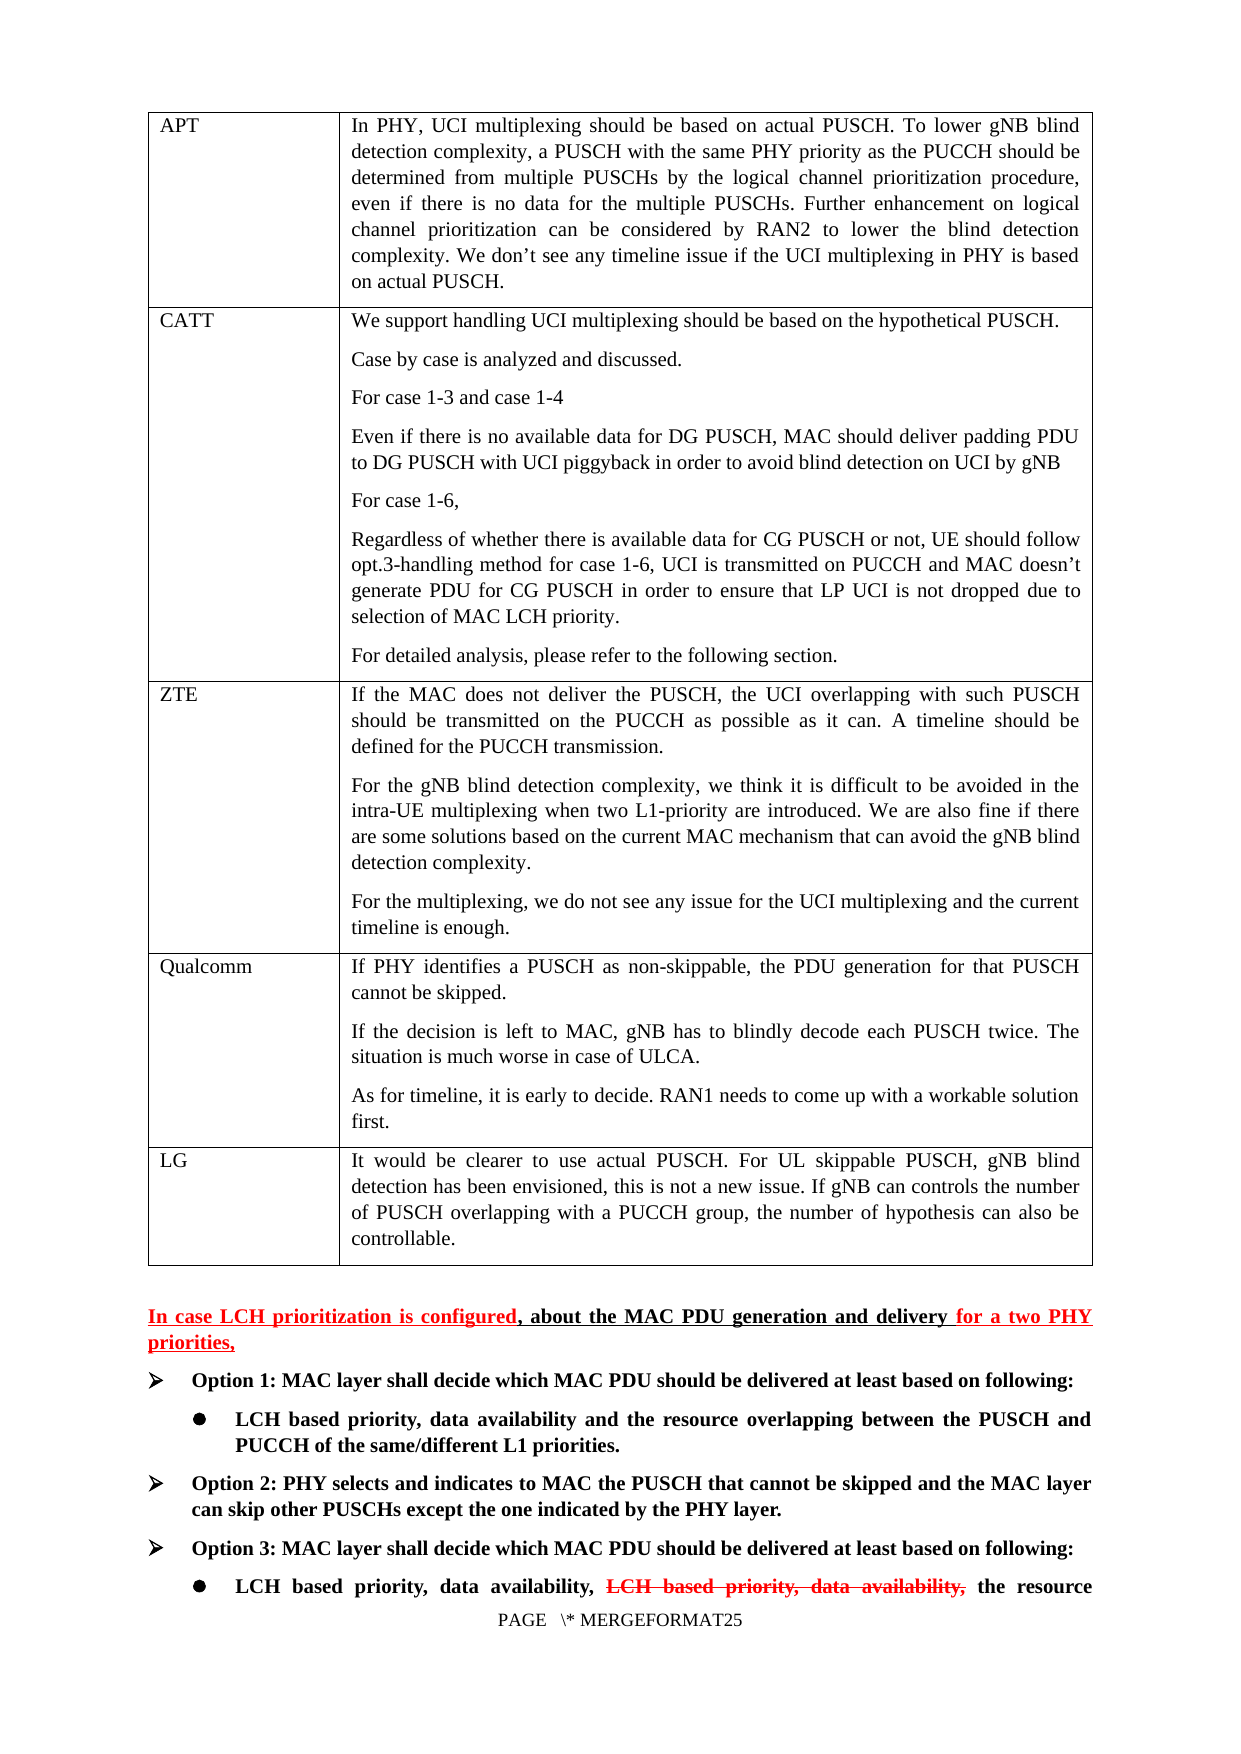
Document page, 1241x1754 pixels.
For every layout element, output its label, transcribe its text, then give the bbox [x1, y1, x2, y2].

text In case LCH prioritization is configured, about the MAC PDU generation and delivery for a two PHY priorities, [148, 1304, 1092, 1325]
text In case LCH prioritization is configured, about the MAC PDU generation and delivery for a two PHY priorities, [148, 1326, 1092, 1354]
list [191, 1574, 1092, 1598]
table_cell If the MAC does not deliver the PUSCH, the UCI overlapping with such PUSCH should be transmitted on the PUCCH as possible as it can. A timeline should be defined for the PUCCH transmission. For the gNB blind detection complexity, we think it is difficult to be avoided in the intra-UE multiplexing when two L1-priority are introduced. We are also fine if there are some solutions based on the current MAC mechanism that can avoid the gNB blind detection complexity. For the multiplexing, we do not see any issue for the UCI multiplexing and the current timeline is enough. [340, 682, 1092, 953]
table_cell We support handling UCI multiplexing should be based on the hypothetical PUSCH. Case by case is analyzed and discussed. For case 1-3 and case 1-4 Even if there is no available data for DG PUSCH, MAC should deliver padding PDU to DG PUSCH with UCI piggyback in order to avoid blind detection on UCI by gNB For case 1-6, Regardless of whether there is available data for CG PUSCH or not, UE should follow opt.3-handling method for case 1-6, UCI is transmitted on PUCCH and MAC doesn’t generate PDU for CG PUSCH in order to ensure that LP UCI is not dropped due to selection of MAC LCH priority. For detailed analysis, please refer to the following section. [340, 308, 1092, 681]
list Option 1: MAC layer shall decide which MAC PDU should be delivered at least based on following: [148, 1368, 1092, 1392]
list Option 3: MAC layer shall decide which MAC PDU should be delivered at least based on following: [148, 1536, 1092, 1560]
table_cell LG [149, 1148, 339, 1264]
table_cell It would be clearer to use actual PUSCH. For UL skippable PUSCH, gNB blind detection has been envisioned, this is not a new issue. If gNB can controls the number of PUSCH overlapping with a PUCCH group, the number of hypothesis can also be controllable. [340, 1148, 1092, 1264]
table_cell ZTE [149, 682, 339, 953]
list Option 2: PHY selects and indicates to MAC the PUSCH that cannot be skipped and the MAC layer can skip other PUSCHs except the one indicated by the PHY layer. [148, 1471, 1092, 1521]
table_cell CATT [149, 308, 339, 681]
table_cell In PHY, UCI multiplexing should be based on actual PUSCH. To lower gNB blind detection complexity, a PUSCH with the same PHY priority as the PUCCH should be determined from multiple PUSCHs by the logical channel prioritization procedure, even if there is no data for the multiple PUSCHs. Further enhancement on logical channel prioritization can be considered by RAN2 to lower the blind detection complexity. We don’t see any timeline issue if the UCI multiplexing in PHY is based on actual PUSCH. [340, 113, 1092, 307]
table_cell Qualcomm [149, 954, 339, 1147]
table_cell APT [149, 113, 339, 307]
table_cell If PHY identifies a PUSCH as non-skippable, the PDU generation for that PUSCH cannot be skipped. If the decision is left to MAC, gNB has to blindly decode each PUSCH twice. The situation is much worse in case of ULCA. As for timeline, it is early to decide. RAN1 needs to come up with a workable solution first. [340, 954, 1092, 1147]
list LCH based priority, data availability and the resource overlapping between the PUSCH and PUCCH of the same/different L1 priorities. [191, 1407, 1092, 1457]
